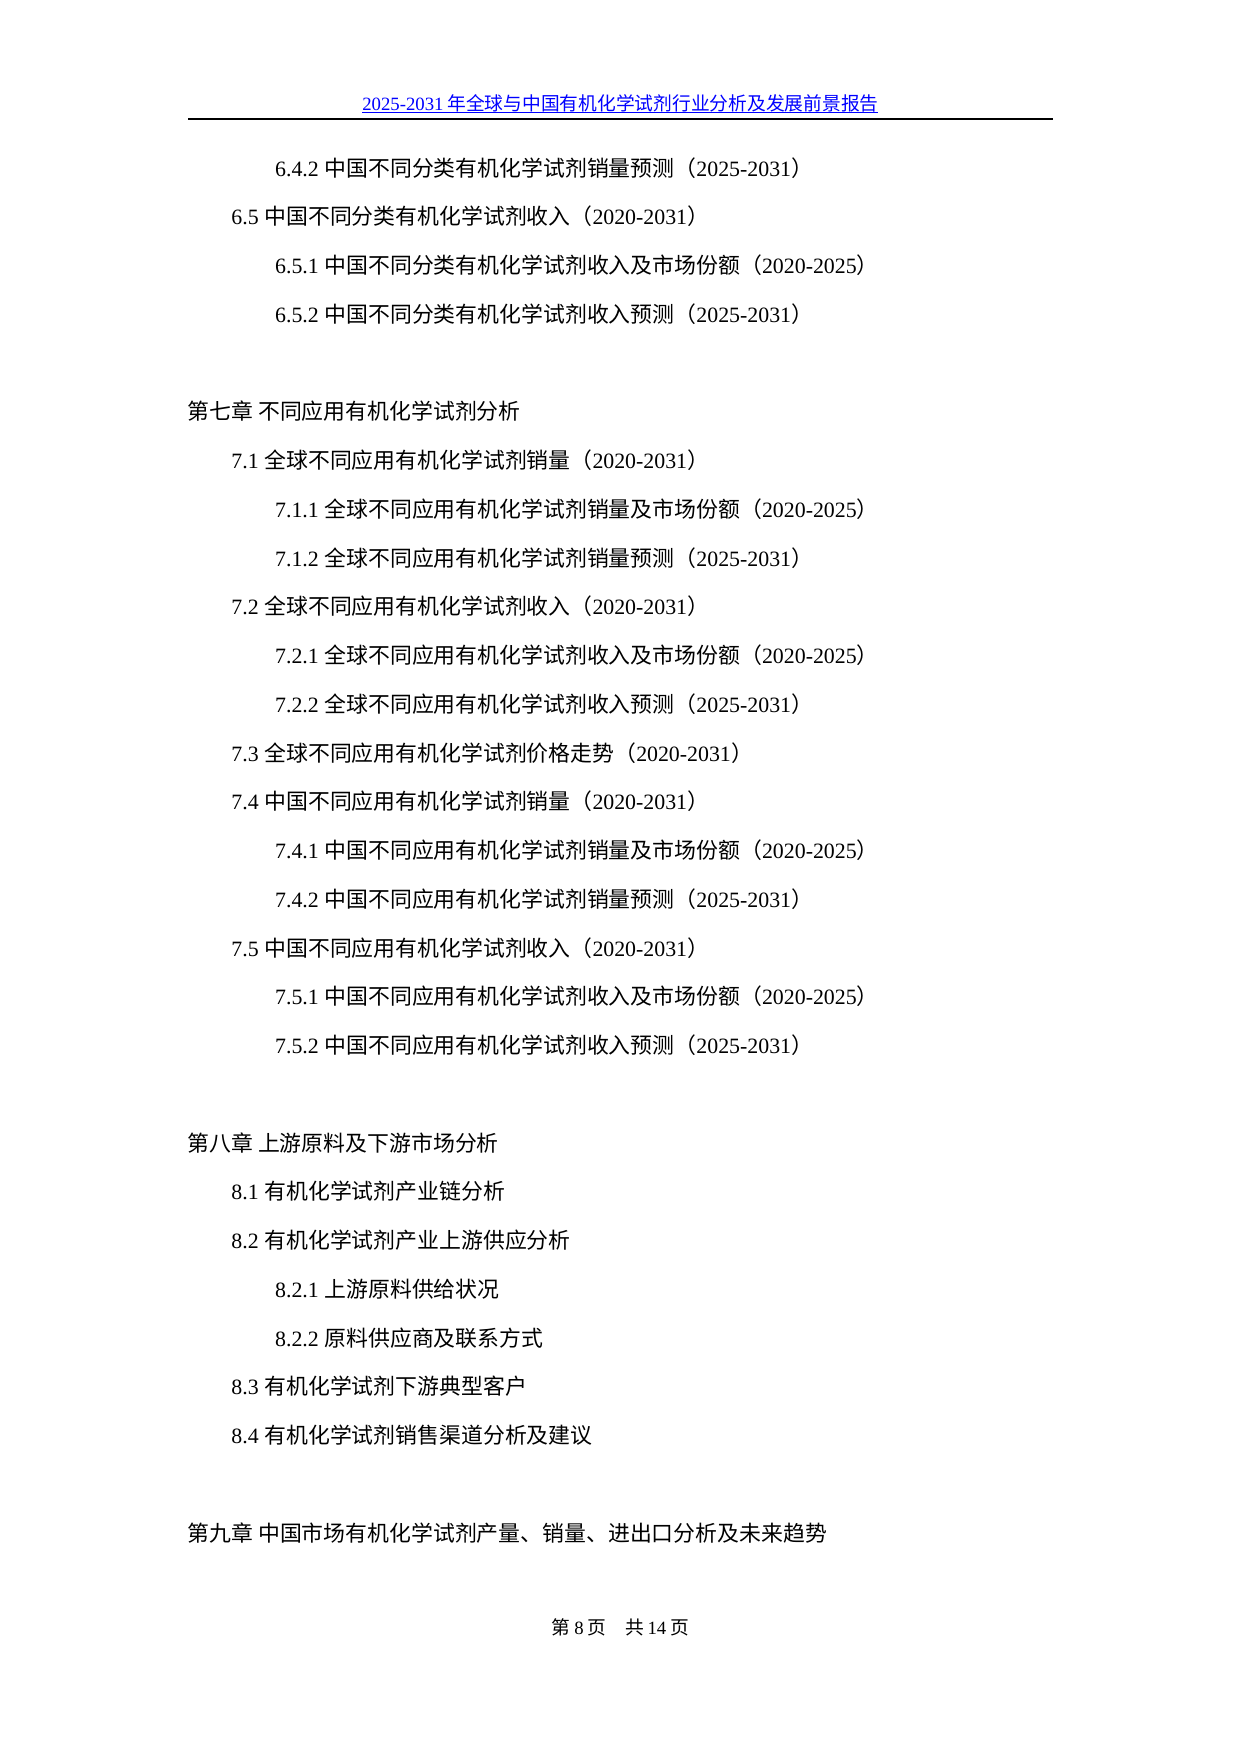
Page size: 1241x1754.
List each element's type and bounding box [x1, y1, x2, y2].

text [187, 150, 1053, 1548]
